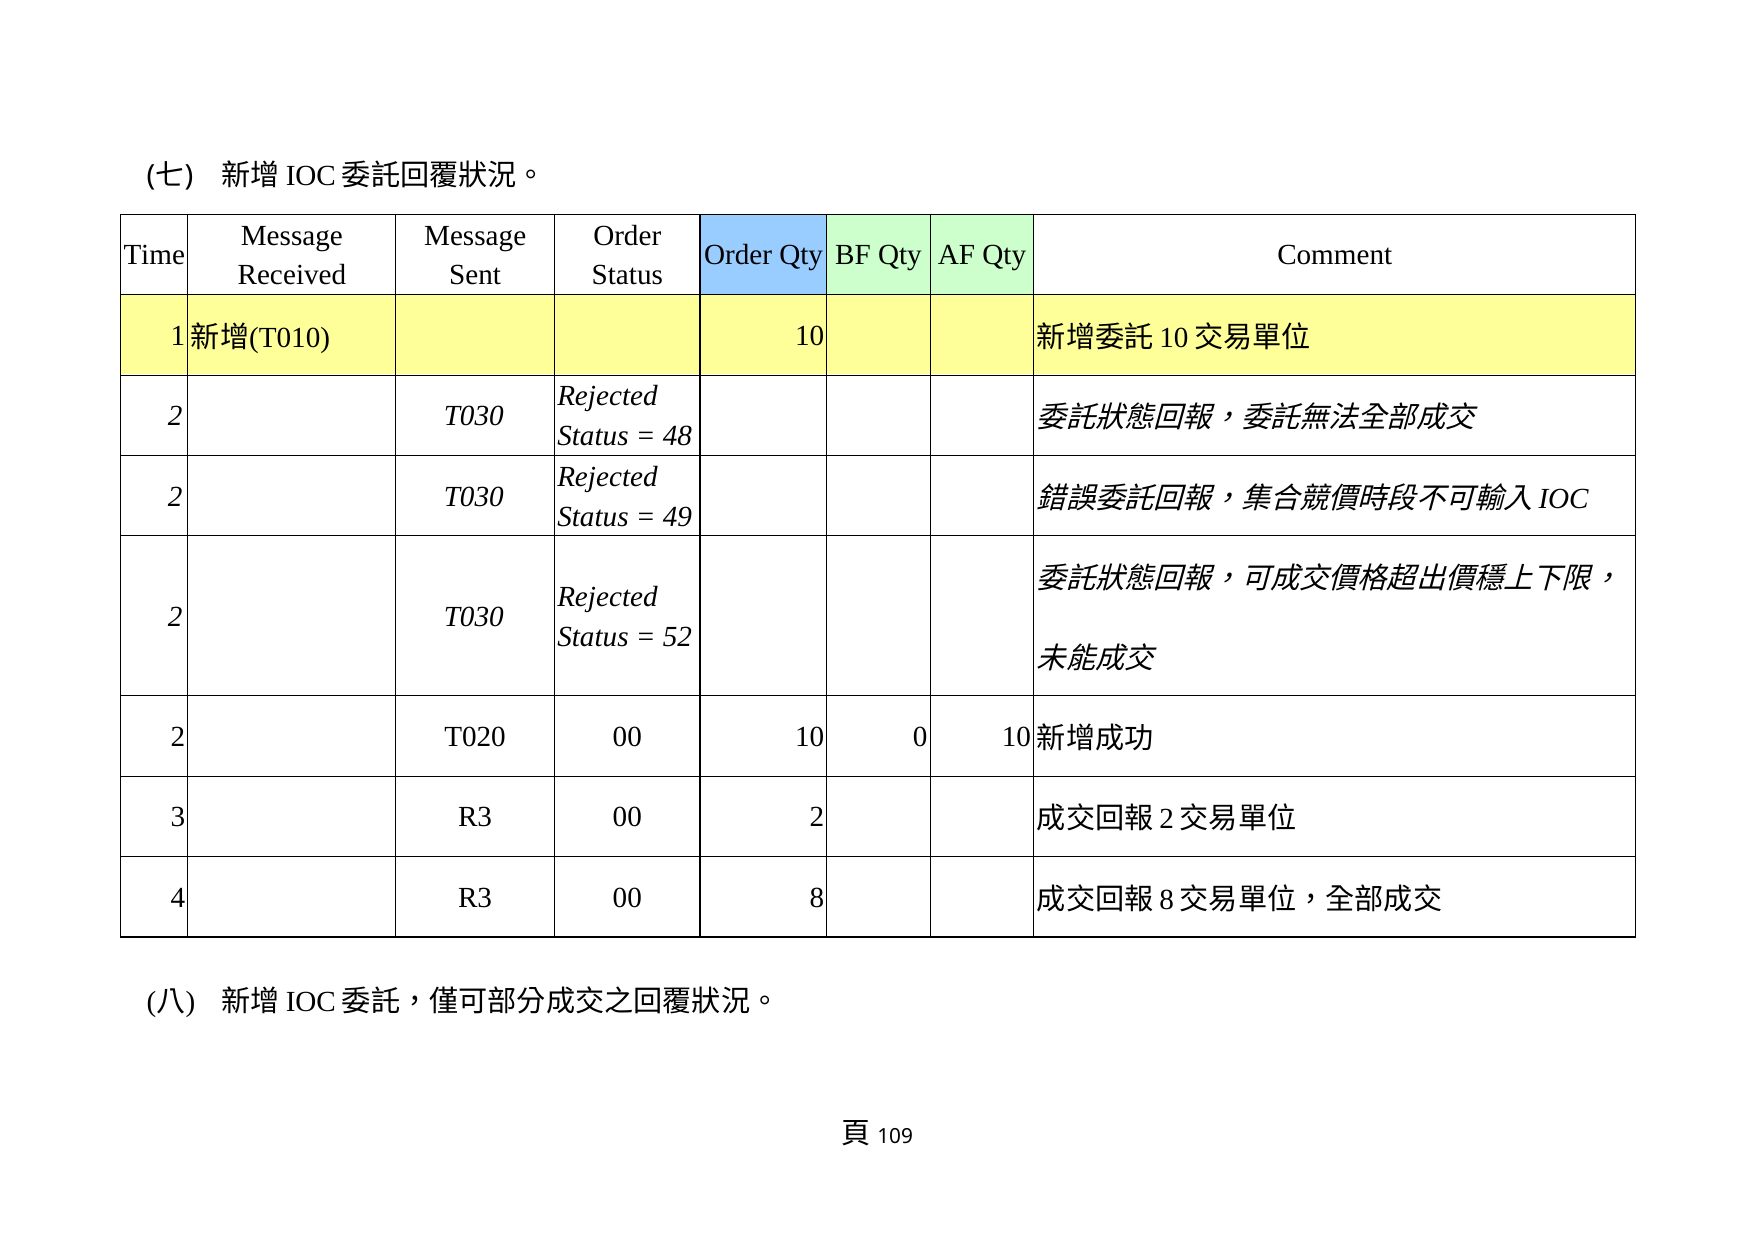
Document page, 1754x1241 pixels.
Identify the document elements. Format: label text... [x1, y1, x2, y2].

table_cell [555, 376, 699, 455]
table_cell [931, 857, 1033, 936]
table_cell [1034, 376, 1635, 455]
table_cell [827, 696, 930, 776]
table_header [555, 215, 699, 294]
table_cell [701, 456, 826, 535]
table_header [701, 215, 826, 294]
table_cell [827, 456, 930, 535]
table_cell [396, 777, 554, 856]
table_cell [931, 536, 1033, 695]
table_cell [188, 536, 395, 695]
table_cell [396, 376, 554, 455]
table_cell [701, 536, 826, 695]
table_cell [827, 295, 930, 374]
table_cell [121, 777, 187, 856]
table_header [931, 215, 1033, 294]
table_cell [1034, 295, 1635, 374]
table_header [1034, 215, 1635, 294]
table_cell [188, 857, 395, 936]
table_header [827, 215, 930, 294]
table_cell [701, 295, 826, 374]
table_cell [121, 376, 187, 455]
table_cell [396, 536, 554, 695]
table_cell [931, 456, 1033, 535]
list 新增IOC委託回覆狀況。 [146, 151, 1636, 194]
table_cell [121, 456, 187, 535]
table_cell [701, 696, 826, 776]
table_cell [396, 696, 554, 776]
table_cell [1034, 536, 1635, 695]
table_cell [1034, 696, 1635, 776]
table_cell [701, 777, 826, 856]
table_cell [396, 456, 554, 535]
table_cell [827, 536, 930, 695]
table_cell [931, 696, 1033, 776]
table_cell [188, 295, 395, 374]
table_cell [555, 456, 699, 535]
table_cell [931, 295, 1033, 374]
list 新增IOC委託，僅可部分成交之回覆狀況。 [146, 977, 1636, 1019]
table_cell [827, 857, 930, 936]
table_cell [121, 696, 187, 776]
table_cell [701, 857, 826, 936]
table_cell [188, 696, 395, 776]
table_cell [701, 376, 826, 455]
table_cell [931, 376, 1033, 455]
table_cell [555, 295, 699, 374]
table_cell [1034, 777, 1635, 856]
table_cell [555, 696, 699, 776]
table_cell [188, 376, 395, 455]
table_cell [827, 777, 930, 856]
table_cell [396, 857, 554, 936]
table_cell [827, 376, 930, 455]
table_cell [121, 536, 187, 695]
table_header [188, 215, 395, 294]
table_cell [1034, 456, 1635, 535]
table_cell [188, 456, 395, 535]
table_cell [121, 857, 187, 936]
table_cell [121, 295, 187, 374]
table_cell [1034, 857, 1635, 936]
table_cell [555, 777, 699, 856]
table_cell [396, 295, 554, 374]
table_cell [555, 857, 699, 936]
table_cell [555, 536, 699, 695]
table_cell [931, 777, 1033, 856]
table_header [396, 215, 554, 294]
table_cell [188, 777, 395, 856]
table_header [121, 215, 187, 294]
